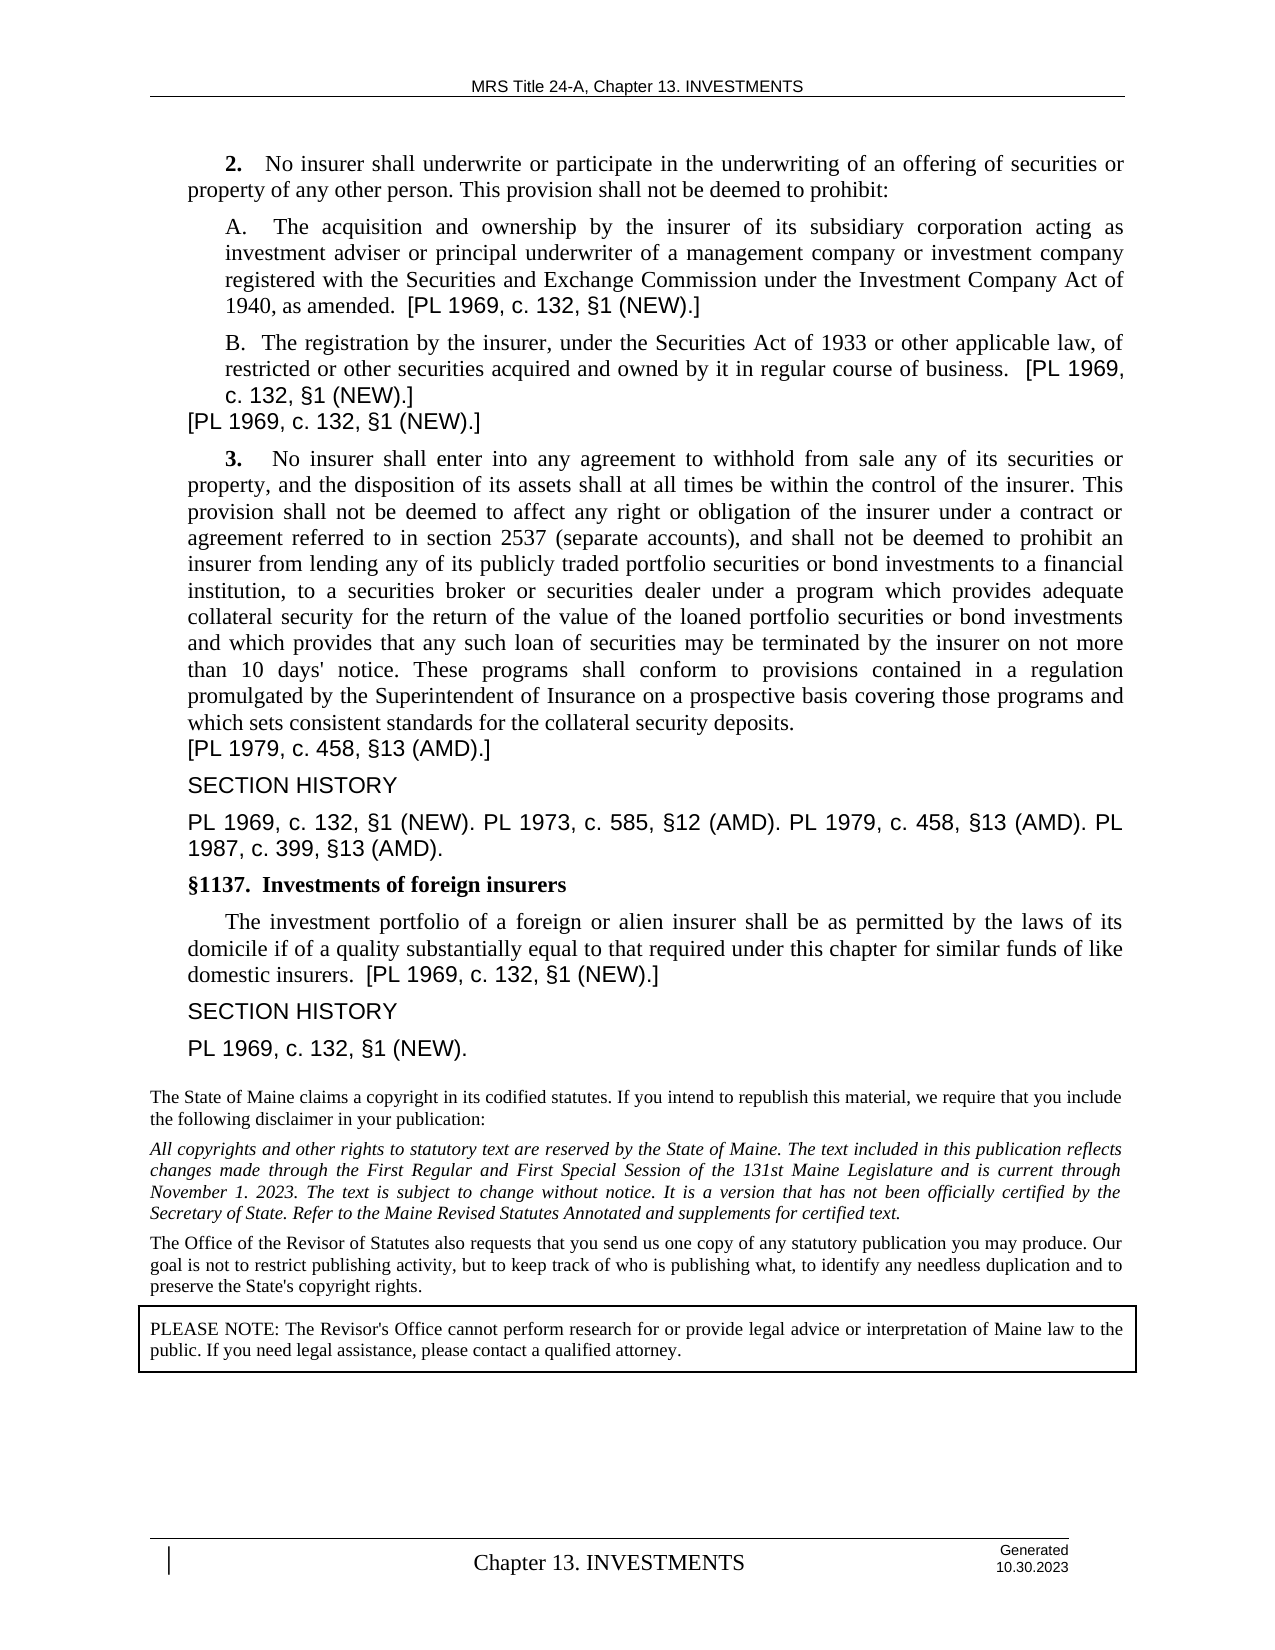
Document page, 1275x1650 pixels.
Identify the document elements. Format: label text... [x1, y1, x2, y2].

text PLEASE NOTE: The Revisor's Office cannot perform research for or provide legal advice or interpretation of Maine law to the public. If you need legal assistance, please contact a qualified attorney. [140, 1307, 1135, 1371]
text PL 1969, c. 132, §1 (NEW). PL 1973, c. 585, §12 (AMD). PL 1979, c. 458, §13 (AMD). PL 1987, c. 399, §13 (AMD). [187, 808, 1125, 861]
text B. The registration by the insurer, under the Securities Act of 1933 or other applicable law, of restricted or other securities acquired and owned by it in regular course of business. [PL 1969, c. 132, §1 (NEW).] [225, 329, 1125, 408]
text SECTION HISTORY [187, 772, 1125, 798]
text All copyrights and other rights to statutory text are reserved by the State of Maine. The text included in this publication reflects changes made through the First Regular and First Special Session of the 131st Maine Legislature and is current through November 1. 2023 . The text is subject to change without notice. It is a version that has not been officially certified by the Secretary of State. Refer to the Maine Revised Statutes Annotated and supplements for certified text. [150, 1137, 1125, 1224]
text SECTION HISTORY [187, 998, 1125, 1024]
text The Office of the Revisor of Statutes also requests that you send us one copy of any statutory publication you may produce. Our goal is not to restrict publishing activity, but to keep track of who is publishing what, to identify any needless duplication and to preserve the State's copyright rights. [150, 1232, 1125, 1297]
text The State of Maine claims a copyright in its codified statutes. If you intend to republish this material, we require that you include the following disclaimer in your publication: [150, 1086, 1125, 1129]
text PL 1969, c. 132, §1 (NEW). [187, 1035, 1125, 1061]
text The investment portfolio of a foreign or alien insurer shall be as permitted by the laws of its domicile if of a quality substantially equal to that required under this chapter for similar funds of like domestic insurers. [PL 1969, c. 132, §1 (NEW).] [187, 908, 1125, 987]
text §1137. Investments of foreign insurers [187, 872, 1125, 898]
text [PL 1969, c. 132, §1 (NEW).] [187, 408, 1125, 434]
text A. The acquisition and ownership by the insurer of its subsidiary corporation acting as investment adviser or principal underwriter of a management company or investment company registered with the Securities and Exchange Commission under the Investment Company Act of 1940, as amended. [PL 1969, c. 132, §1 (NEW).] [225, 213, 1125, 319]
text 3. No insurer shall enter into any agreement to withhold from sale any of its securities or property, and the disposition of its assets shall at all times be within the control of the insurer. This provision shall not be deemed to affect any right or obligation of the insurer under a contract or agreement referred to in section 2537 (separate accounts), and shall not be deemed to prohibit an insurer from lending any of its publicly traded portfolio securities or bond investments to a financial institution, to a securities broker or securities dealer under a program which provides adequate collateral security for the return of the value of the loaned portfolio securities or bond investments and which provides that any such loan of securities may be terminated by the insurer on not more than 10 days' notice. These programs shall conform to provisions contained in a regulation promulgated by the Superintendent of Insurance on a prospective basis covering those programs and which sets consistent standards for the collateral security deposits. [187, 445, 1125, 735]
text 2. No insurer shall underwrite or participate in the underwriting of an offering of securities or property of any other person. This provision shall not be deemed to prohibit: [187, 150, 1125, 203]
text [PL 1979, c. 458, §13 (AMD).] [187, 735, 1125, 761]
